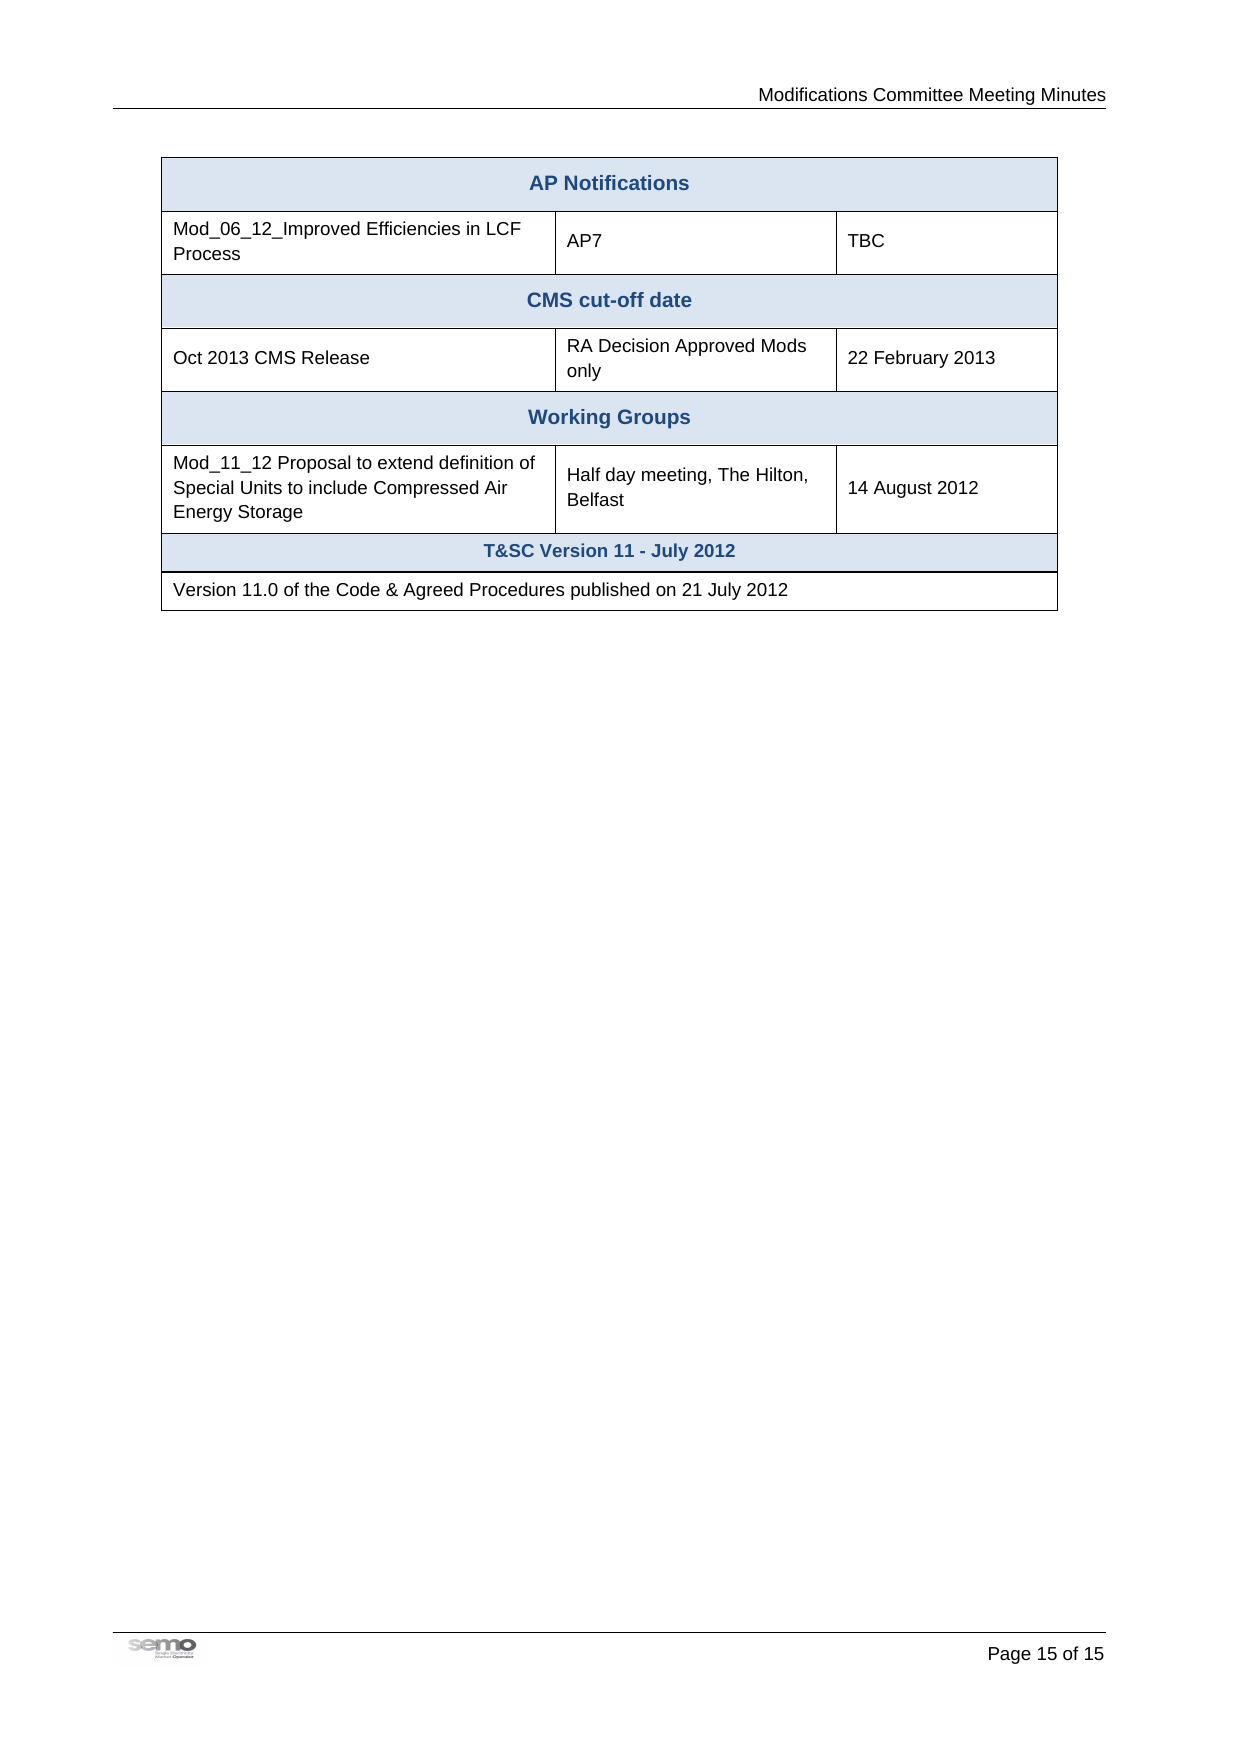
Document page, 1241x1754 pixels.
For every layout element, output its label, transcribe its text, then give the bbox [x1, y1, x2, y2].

table_cell Mod_11_12 Proposal to extend definition of Special Units to include Compressed Air Energy Storage [162, 446, 555, 533]
table_cell CMS cut-off date [162, 275, 1057, 327]
table_cell RA Decision Approved Mods only [556, 329, 836, 391]
table_cell Mod_06_12_Improved Efficiencies in LCF Process [162, 212, 555, 274]
table_cell Half day meeting, The Hilton, Belfast [556, 446, 836, 533]
table_cell 14 August 2012 [837, 446, 1057, 533]
table_cell 22 February 2013 [837, 329, 1057, 391]
table_cell AP7 [556, 212, 836, 274]
table_cell T&SC Version 11 - July 2012 [162, 534, 1057, 571]
table_cell TBC [837, 212, 1057, 274]
table_cell Oct 2013 CMS Release [162, 329, 555, 391]
table_cell Version 11.0 of the Code & Agreed Procedures published on 21 July 2012 [162, 573, 1057, 610]
table_cell Working Groups [162, 392, 1057, 444]
table_cell AP Notifications [162, 158, 1057, 211]
